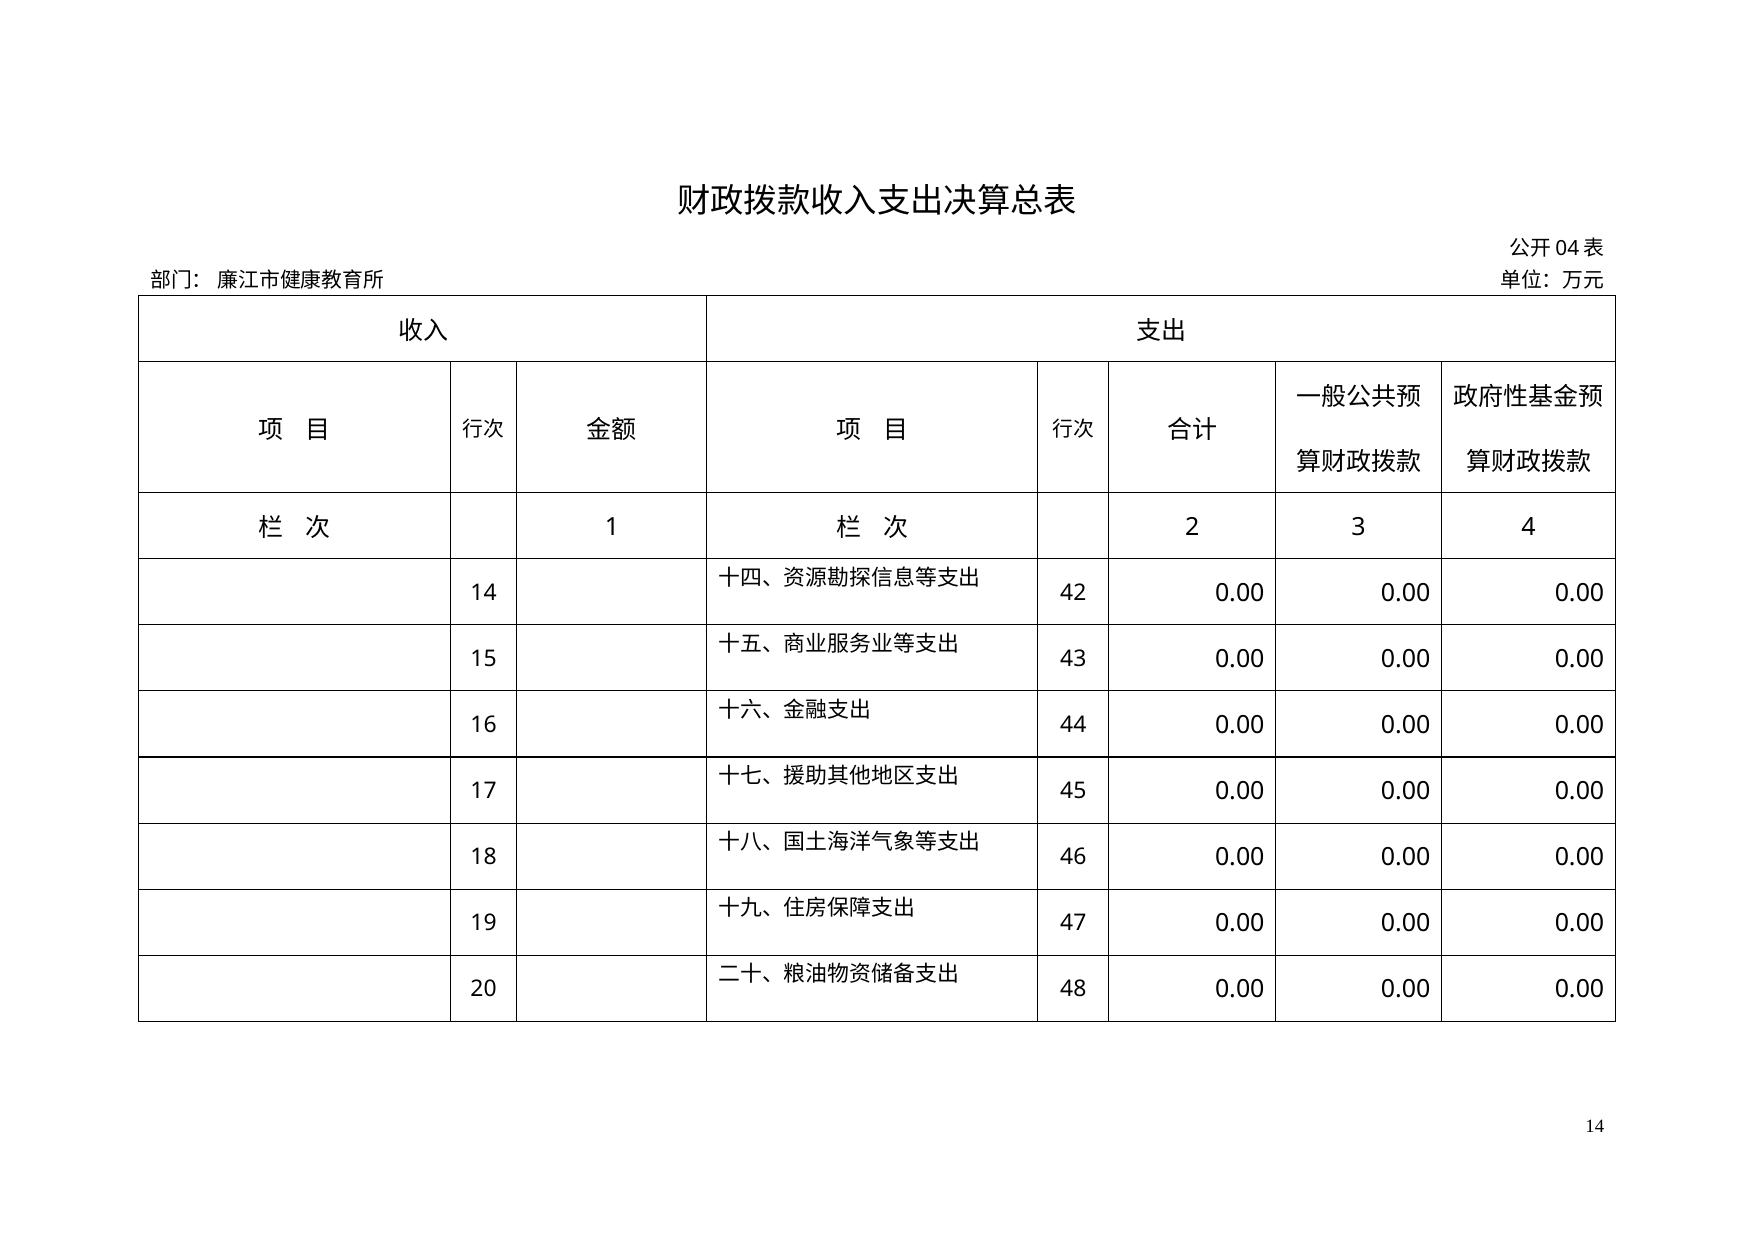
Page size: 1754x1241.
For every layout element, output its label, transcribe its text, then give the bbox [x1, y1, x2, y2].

table_cell 0.00 [1276, 758, 1441, 822]
table_cell 金额 [517, 362, 706, 492]
table_cell 部门： 廉江市健康教育所 [139, 263, 1134, 295]
table_cell 十九、住房保障支出 [707, 890, 1037, 954]
table_cell 0.00 [1276, 890, 1441, 954]
table_cell 十四、资源勘探信息等支出 [707, 559, 1037, 624]
table_cell [139, 559, 450, 624]
table_cell 15 [451, 625, 516, 690]
table_cell 46 [1038, 824, 1108, 888]
table_cell 0.00 [1109, 956, 1275, 1021]
table_cell [517, 824, 706, 888]
table_cell 0.00 [1276, 625, 1441, 690]
table_cell 支出 [707, 296, 1615, 361]
table_cell 42 [1038, 559, 1108, 624]
table_cell 一般公共预算财政拨款 [1276, 362, 1441, 492]
table_cell [139, 956, 450, 1021]
table_cell [139, 890, 450, 954]
table_cell [517, 559, 706, 624]
table_cell 18 [451, 824, 516, 888]
table_cell 48 [1038, 956, 1108, 1021]
table_cell [451, 493, 516, 558]
table_cell 0.00 [1442, 559, 1615, 624]
table_cell 3 [1276, 493, 1441, 558]
table_cell 0.00 [1109, 559, 1275, 624]
table_cell 4 [1442, 493, 1615, 558]
table_cell 0.00 [1276, 824, 1441, 888]
table_cell 十八、国土海洋气象等支出 [707, 824, 1037, 888]
table_cell 14 [451, 559, 516, 624]
table_cell 0.00 [1109, 824, 1275, 888]
table_cell 19 [451, 890, 516, 954]
table_cell 0.00 [1442, 625, 1615, 690]
table_cell 0.00 [1109, 625, 1275, 690]
table_cell [517, 625, 706, 690]
table_header 财政拨款收入支出决算总表 [139, 165, 1615, 230]
table_cell 单位：万元 [1135, 263, 1615, 295]
table_cell 项 目 [139, 362, 450, 492]
table_cell 二十、粮油物资储备支出 [707, 956, 1037, 1021]
table_cell 0.00 [1442, 890, 1615, 954]
table_cell 0.00 [1442, 824, 1615, 888]
table_cell 十七、援助其他地区支出 [707, 758, 1037, 822]
table_cell 44 [1038, 691, 1108, 756]
table_cell 45 [1038, 758, 1108, 822]
table_cell 2 [1109, 493, 1275, 558]
table_cell [139, 758, 450, 822]
table_cell [517, 691, 706, 756]
table_cell 十五、商业服务业等支出 [707, 625, 1037, 690]
table_cell 栏 次 [707, 493, 1037, 558]
table_cell 0.00 [1442, 956, 1615, 1021]
table_cell 收入 [139, 296, 706, 361]
table_cell 合计 [1109, 362, 1275, 492]
table_cell 0.00 [1109, 890, 1275, 954]
table_cell 公开04表 [139, 230, 1615, 263]
table_cell [517, 758, 706, 822]
table_cell [139, 625, 450, 690]
table_cell 16 [451, 691, 516, 756]
table_cell 行次 [451, 362, 516, 492]
table_cell 十六、金融支出 [707, 691, 1037, 756]
table_cell 政府性基金预算财政拨款 [1442, 362, 1615, 492]
table_cell 0.00 [1276, 691, 1441, 756]
table_cell 行次 [1038, 362, 1108, 492]
table_cell 项 目 [707, 362, 1037, 492]
table_cell 0.00 [1109, 758, 1275, 822]
table_cell [139, 824, 450, 888]
table_cell 0.00 [1276, 956, 1441, 1021]
table_cell [517, 890, 706, 954]
table_cell 17 [451, 758, 516, 822]
table_cell 20 [451, 956, 516, 1021]
table_cell 栏 次 [139, 493, 450, 558]
table_cell 43 [1038, 625, 1108, 690]
table_cell [1038, 493, 1108, 558]
table_cell 47 [1038, 890, 1108, 954]
table_cell 1 [517, 493, 706, 558]
table_cell 0.00 [1109, 691, 1275, 756]
table_cell [139, 691, 450, 756]
table_cell 0.00 [1276, 559, 1441, 624]
table_cell 0.00 [1442, 691, 1615, 756]
table_cell 0.00 [1442, 758, 1615, 822]
table_cell [517, 956, 706, 1021]
